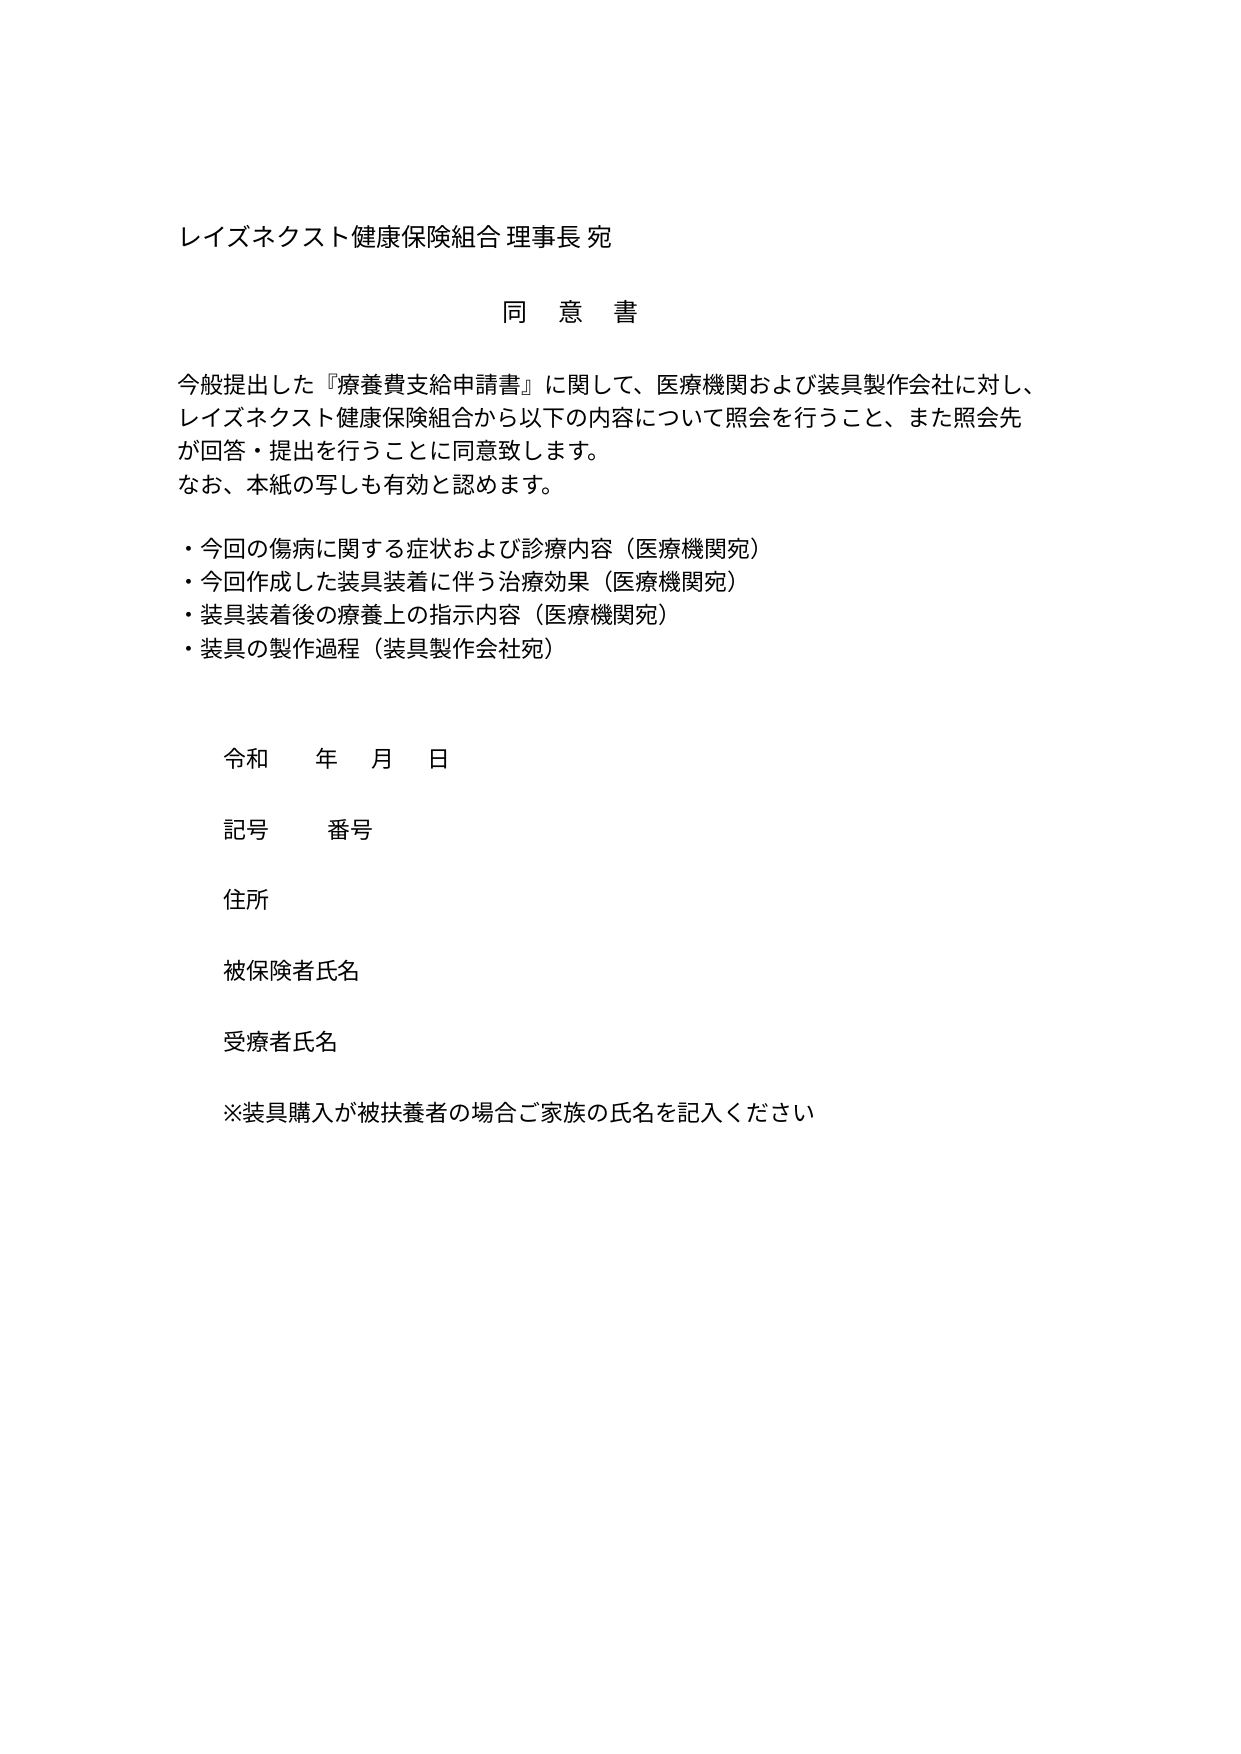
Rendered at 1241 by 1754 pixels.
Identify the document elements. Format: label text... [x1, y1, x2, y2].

text ・装具装着後の療養上の指示内容（医療機関宛） [177, 597, 1063, 631]
text ・今回作成した装具装着に伴う治療効果（医療機関宛） [177, 564, 1063, 597]
text 住所 [177, 880, 1063, 918]
text ・今回の傷病に関する症状および診療内容（医療機関宛） [177, 531, 1063, 564]
text 受療者氏名 [177, 1022, 1063, 1059]
text 被保険者氏名 [177, 951, 1063, 988]
text が回答・提出を行うことに同意致します。 [177, 433, 1063, 466]
text 令和 年 月 日 [177, 739, 1063, 776]
text レイズネクスト健康保険組合 理事長 宛 [177, 217, 1063, 254]
text ※装具購入が被扶養者の場合ご家族の氏名を記入ください [177, 1092, 1063, 1130]
text 今般提出した『療養費支給申請書』に関して、医療機関および装具製作会社に対し、 [177, 367, 1063, 400]
text なお、本紙の写しも有効と認めます。 [177, 466, 1063, 500]
text レイズネクスト健康保険組合から以下の内容について照会を行うこと、また照会先 [177, 400, 1063, 433]
text ・装具の製作過程（装具製作会社宛） [177, 631, 1063, 664]
text 記号 番号 [177, 809, 1063, 847]
text 同 意 書 [177, 292, 1063, 329]
